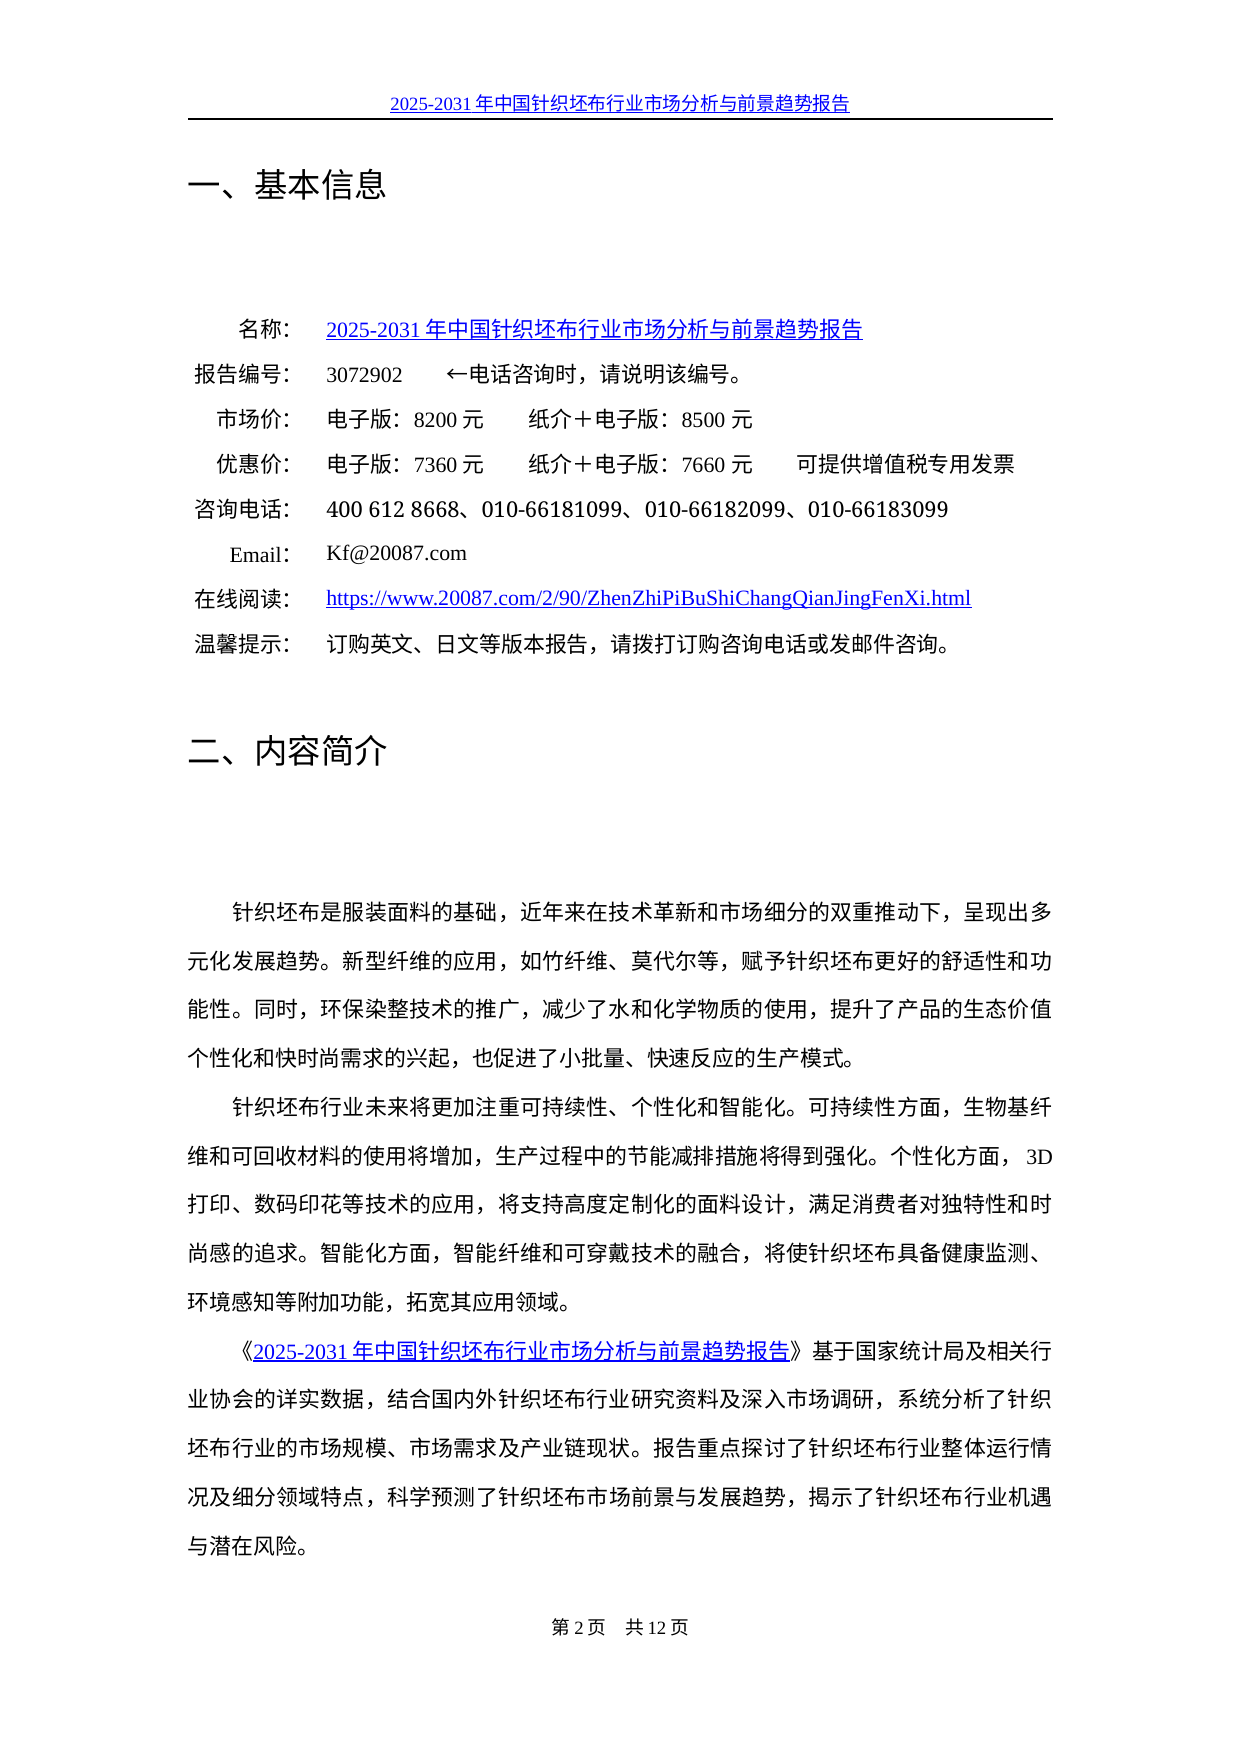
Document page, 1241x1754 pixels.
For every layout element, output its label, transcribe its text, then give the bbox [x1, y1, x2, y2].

table_cell 优惠价： [167, 447, 315, 492]
table_cell 订购英文、日文等版本报告，请拨打订购咨询电话或发邮件咨询。 [315, 627, 1073, 672]
table_cell 3072902 ←电话咨询时，请说明该编号。 [315, 357, 1073, 402]
table_cell 咨询电话： [167, 492, 315, 537]
table_cell 电子版：7360 元 纸介＋电子版：7660 元 可提供增值税专用发票 [315, 447, 1073, 492]
title 二、内容简介 [187, 717, 1053, 782]
table_cell [315, 582, 1073, 627]
table_header 2025-2031年中国针织坯布行业市场分析与前景趋势报告 [315, 312, 1073, 357]
table_cell 温馨提示： [167, 627, 315, 672]
table_cell 市场价： [167, 402, 315, 447]
table_cell 报告编号： [167, 357, 315, 402]
table_cell Email： [167, 537, 315, 582]
table_cell 在线阅读： [167, 582, 315, 627]
table_cell Kf@20087.com [315, 537, 1073, 582]
table_cell 电子版：8200 元 纸介＋电子版：8500 元 [315, 402, 1073, 447]
table_header 名称： [167, 312, 315, 357]
title 一、基本信息 [187, 150, 1053, 215]
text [187, 894, 1053, 1561]
table_cell 400 612 8668、010-66181099、010-66182099、010-66183099 [315, 492, 1073, 537]
